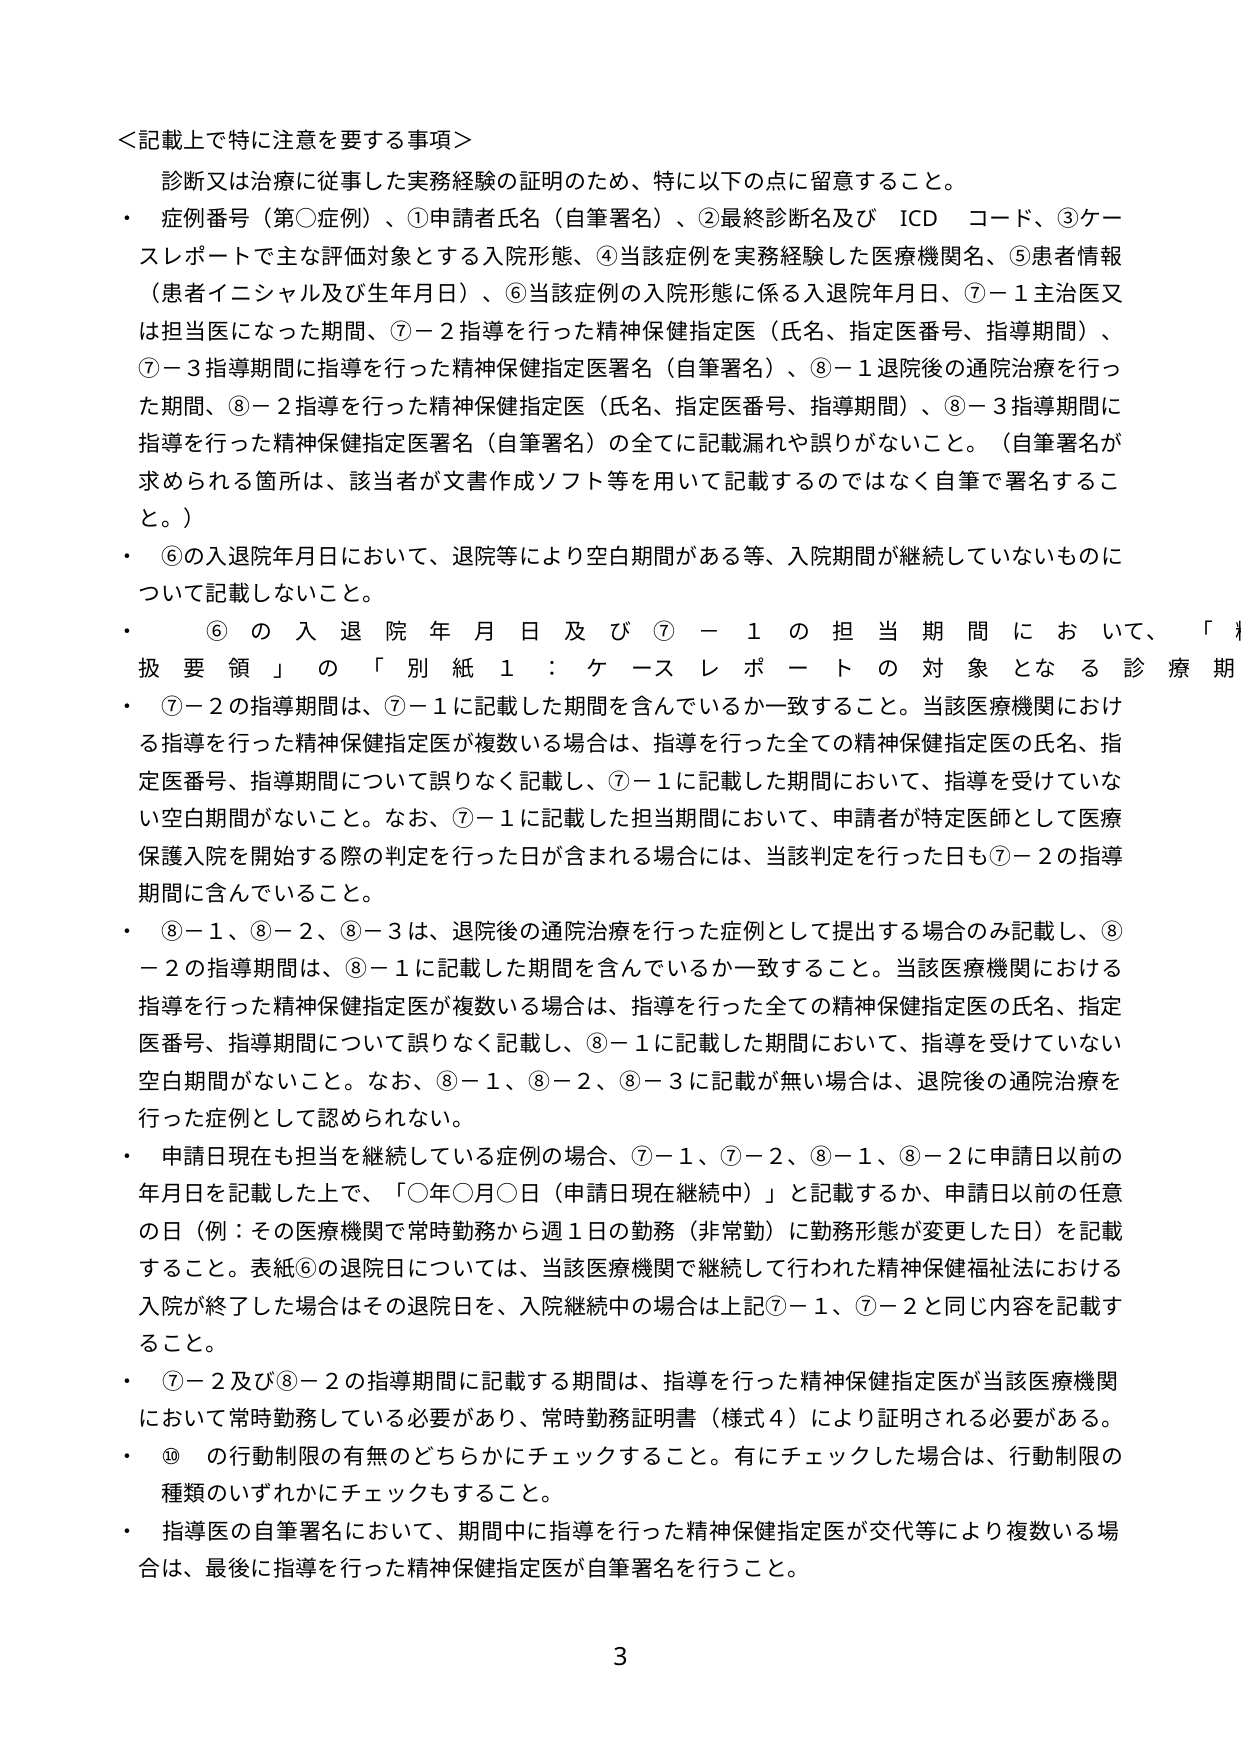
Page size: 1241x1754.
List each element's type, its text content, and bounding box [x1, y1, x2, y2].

text ・ ⑧－１、⑧－２、⑧－３は、退院後の通院治療を行った症例として提出する場合のみ記載し、⑧－２の指導期間は、⑧－１に記載した期間を含んでいるか一致すること。当該医療機関における指導を行った精神保健指定医が複数いる場合は、指導を行った全ての精神保健指定医の氏名、指定医番号、指導期間について誤りなく記載し、⑧－１に記載した期間において、指導を受けていない空白期間がないこと。なお、⑧－１、⑧－２、⑧－３に記載が無い場合は、退院後の通院治療を行った症例として認められない。 [116, 911, 1124, 1136]
text ・ ⑦－２及び⑧－２の指導期間に記載する期間は、指導を行った精神保健指定医が当該医療機関において常時勤務している必要があり、常時勤務証明書（様式４）により証明される必要がある。 [116, 1361, 1124, 1436]
text ・ 申請日現在も担当を継続している症例の場合、⑦－１、⑦－２、⑧－１、⑧－２に申請日以前の年月日を記載した上で、「○年○月○日（申請日現在継続中）」と記載するか、申請日以前の任意の日（例：その医療機関で常時勤務から週１日の勤務（非常勤）に勤務形態が変更した日）を記載すること。表紙⑥の退院日については、当該医療機関で継続して行われた精神保健福祉法における入院が終了した場合はその退院日を、入院継続中の場合は上記⑦－１、⑦－２と同じ内容を記載すること。 [116, 1136, 1124, 1361]
text ・ 症例番号（第○症例）、①申請者氏名（自筆署名）、②最終診断名及びICDコード、③ケースレポートで主な評価対象とする入院形態、④当該症例を実務経験した医療機関名、⑤患者情報（患者イニシャル及び生年月日）、⑥当該症例の入院形態に係る入退院年月日、⑦－１主治医又は担当医になった期間、⑦－２指導を行った精神保健指定医（氏名、指定医番号、指導期間）、⑦－３指導期間に指導を行った精神保健指定医署名（自筆署名）、⑧－１退院後の通院治療を行った期間、⑧－２指導を行った精神保健指定医（氏名、指定医番号、指導期間）、⑧－３指導期間に指導を行った精神保健指定医署名（自筆署名）の全てに記載漏れや誤りがないこと。（自筆署名が求められる箇所は、該当者が文書作成ソフト等を用いて記載するのではなく自筆で署名すること。） [116, 198, 1124, 536]
text ＜記載上で特に注意を要する事項＞ [116, 123, 1124, 161]
list ⑩の行動制限の有無のどちらかにチェックすること。有にチェックした場合は、行動制限の種類のいずれかにチェックもすること。 [116, 1436, 1124, 1511]
text ・ ⑦－２の指導期間は、⑦－１に記載した期間を含んでいるか一致すること。当該医療機関における指導を行った精神保健指定医が複数いる場合は、指導を行った全ての精神保健指定医の氏名、指定医番号、指導期間について誤りなく記載し、⑦－１に記載した期間において、指導を受けていない空白期間がないこと。なお、⑦－１に記載した担当期間において、申請者が特定医師として医療保護入院を開始する際の判定を行った日が含まれる場合には、当該判定を行った日も⑦－２の指導期間に含んでいること。 [116, 686, 1124, 911]
text ・ ⑥の入退院年月日において、退院等により空白期間がある等、入院期間が継続していないものについて記載しないこと。 [116, 536, 1124, 611]
text 診断又は治療に従事した実務経験の証明のため、特に以下の点に留意すること。 [139, 161, 1124, 198]
text ・ 指導医の自筆署名において、期間中に指導を行った精神保健指定医が交代等により複数いる場合は、最後に指導を行った精神保健指定医が自筆署名を行うこと。 [116, 1511, 1124, 1586]
text ・ ⑥の入退院年月日及び⑦－１の担当期間において、「精神保健指定医の新規申請等に係る事務取扱要領」の「別紙１：ケースレポートの対象となる診療期間の条件」を満たしていること。 [116, 611, 1124, 686]
